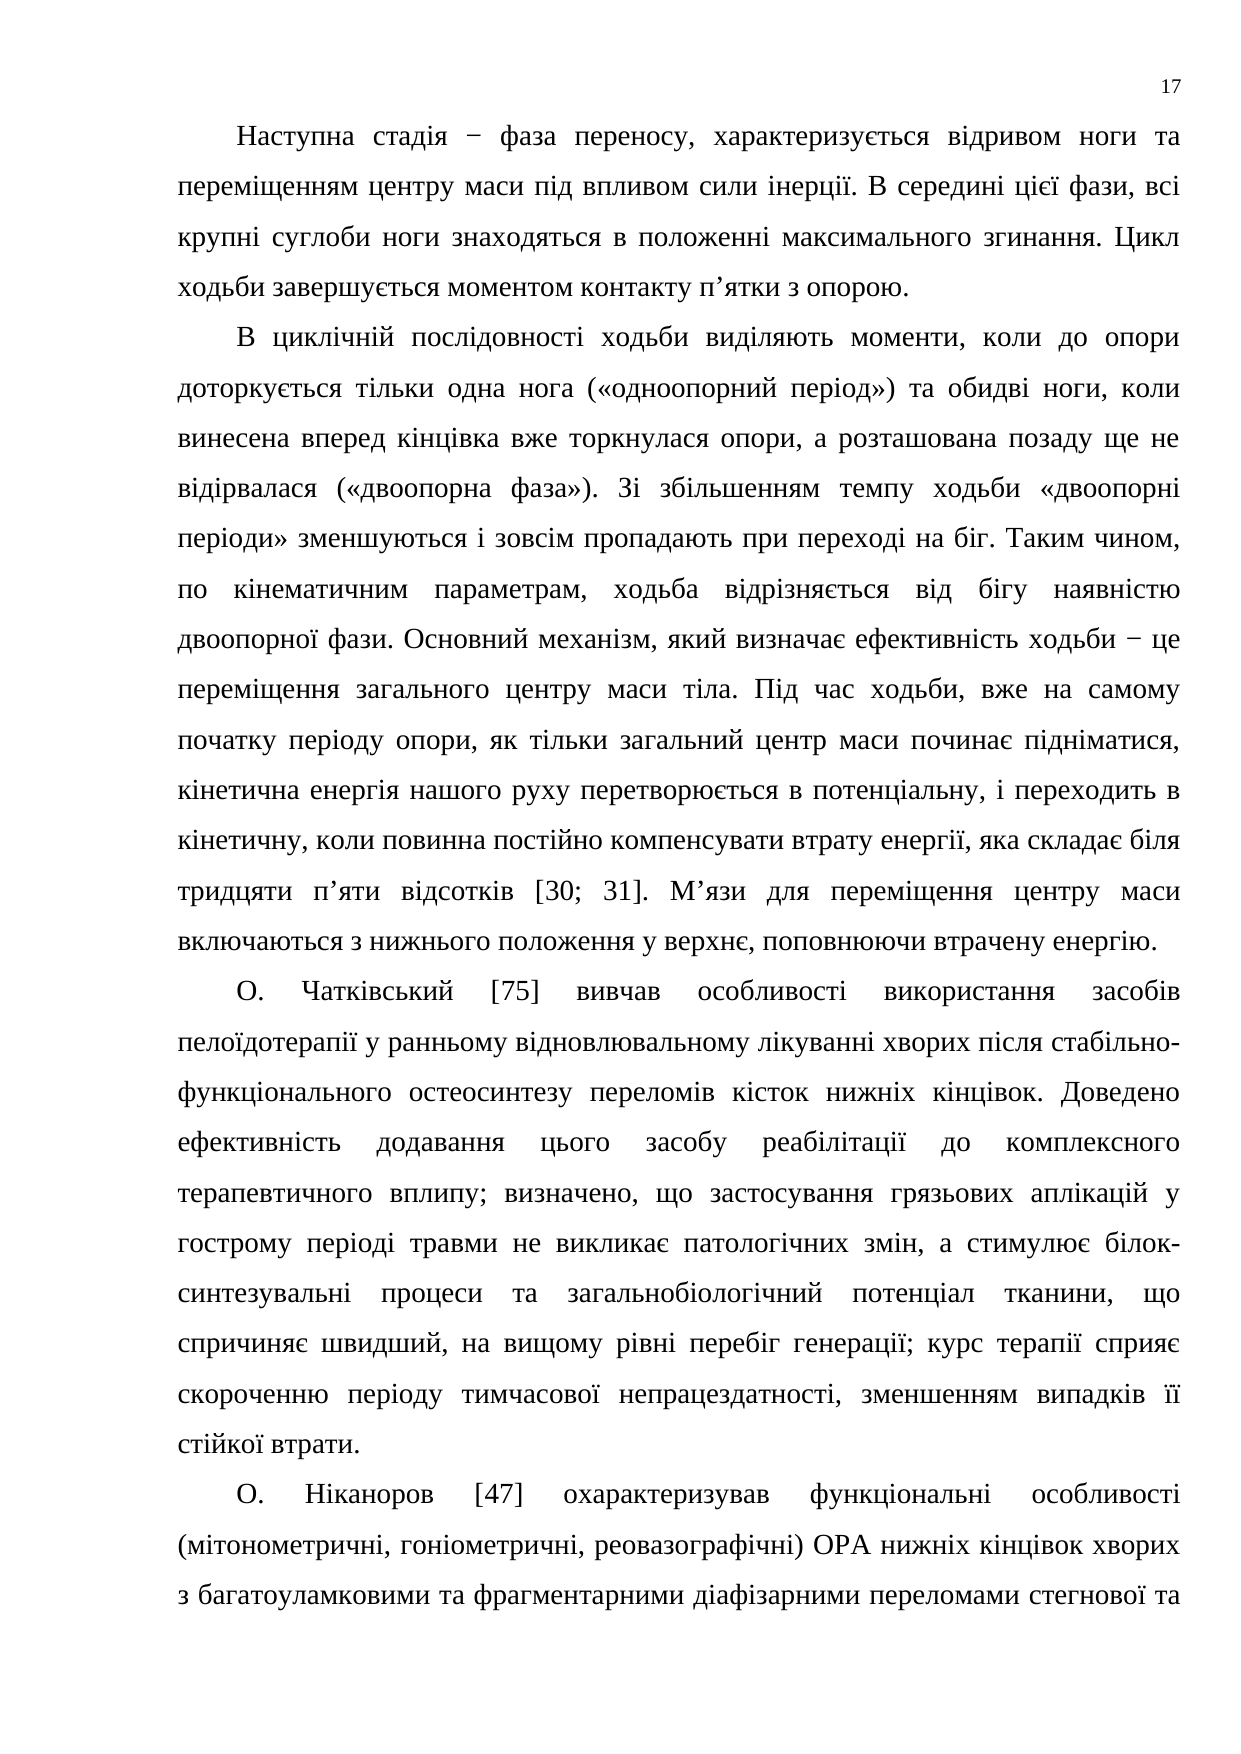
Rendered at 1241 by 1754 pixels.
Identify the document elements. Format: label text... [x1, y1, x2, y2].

text О. Чатківський [75] вивчав особливості використання засобів пелоїдотерапії у ранньому відновлювальному лікуванні хворих після стабільно-функціонального остеосинтезу переломів кісток нижніх кінцівок. Доведено ефективність додавання цього засобу реабілітації до комплексного терапевтичного вплипу; визначено, що застосування грязьових аплікацій у гострому періоді травми не викликає патологічних змін, а стимулює білок-синтезувальні процеси та загальнобіологічний потенціал тканини, що спричиняє швидший, на вищому рівні перебіг генерації; курс терапії сприяє скороченню періоду тимчасової непрацездатності, зменшенням випадків її стійкої втрати. [177, 973, 1181, 1460]
text В циклічній послідовності ходьби виділяють моменти, коли до опори доторкується тільки одна нога («одноопорний період») та обидві ноги, коли винесена вперед кінцівка вже торкнулася опори, а розташована позаду ще не відірвалася («двоопорна фаза»). Зі збільшенням темпу ходьби «двоопорні періоди» зменшуються і зовсім пропадають при переході на біг. Таким чином, по кінематичним параметрам, ходьба відрізняється від бігу наявністю двоопорної фази. Основний механізм, який визначає ефективність ходьби − це переміщення загального центру маси тіла. Під час ходьби, вже на самому початку періоду опори, як тільки загальний центр маси починає підніматися, кінетична енергія нашого руху перетворюється в потенціальну, і переходить в кінетичну, коли повинна постійно компенсувати втрату енергії, яка складає біля тридцяти п’яти відсотків [30; 31]. М’язи для переміщення центру маси включаються з нижнього положення у верхнє, поповнюючи втрачену енергію. [177, 319, 1181, 957]
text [177, 1477, 1181, 1611]
text Наступна стадія − фаза переносу, характеризується відривом ноги та переміщенням центру маси під впливом сили інерції. В середині цієї фази, всі крупні суглоби ноги знаходяться в положенні максимального згинання. Цикл ходьби завершується моментом контакту п’ятки з опорою. [177, 118, 1181, 303]
